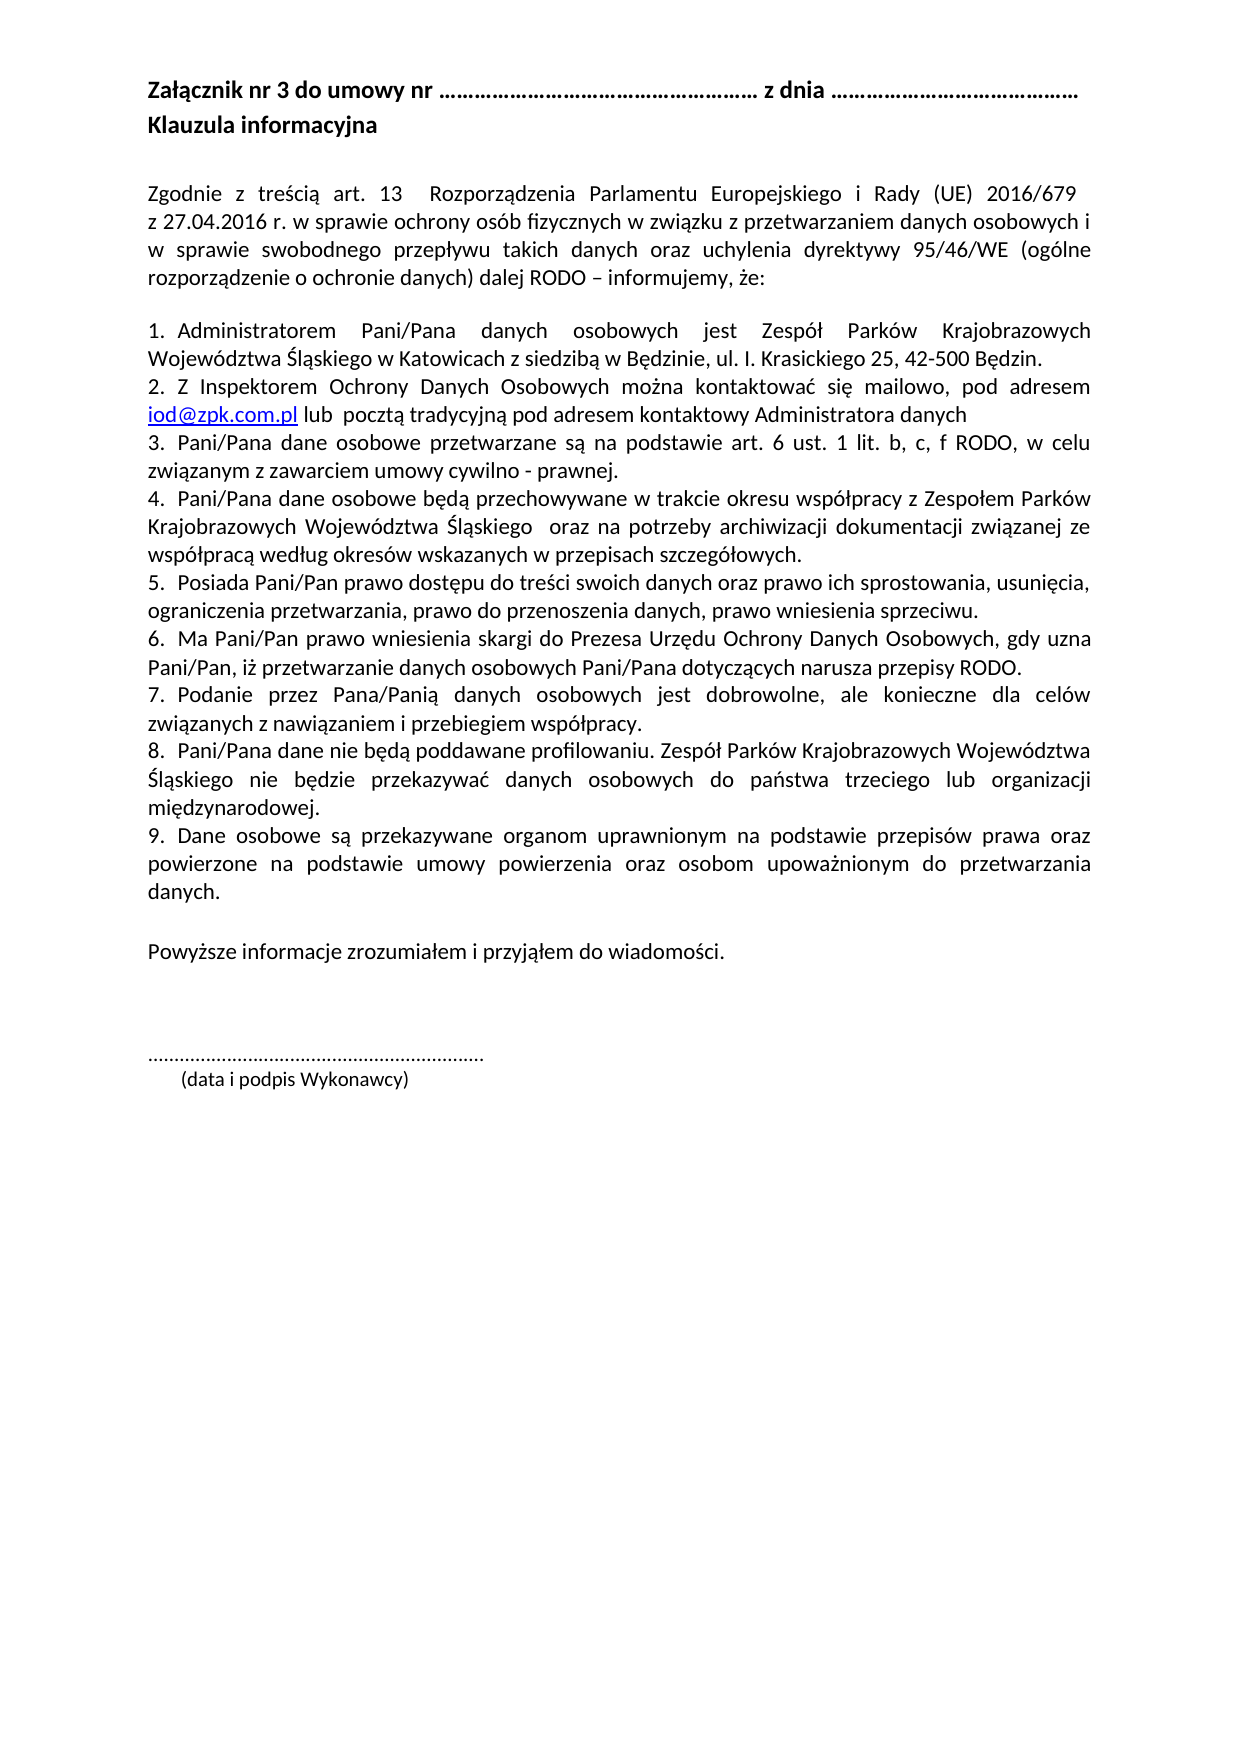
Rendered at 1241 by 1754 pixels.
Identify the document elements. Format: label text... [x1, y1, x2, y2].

list Podanie przez Pana/Panią danych osobowych jest dobrowolne, ale konieczne dla celów związanych z nawiązaniem i przebiegiem współpracy. [148, 681, 1092, 737]
list Administratorem Pani/Pana danych osobowych jest Zespół Parków Krajobrazowych Województwa Śląskiego w Katowicach z siedzibą w Będzinie, ul. I. Krasickiego 25, 42-500 Będzin. [148, 316, 1092, 372]
text Zgodnie z treścią art. 13 Rozporządzenia Parlamentu Europejskiego i Rady (UE) 2016/679 z 27.04.2016 r. w sprawie ochrony osób fizycznych w związku z przetwarzaniem danych osobowych i w sprawie swobodnego przepływu takich danych oraz uchylenia dyrektywy 95/46/WE (ogólne rozporządzenie o ochronie danych) dalej RODO – informujemy, że: [148, 179, 1092, 291]
list Dane osobowe są przekazywane organom uprawnionym na podstawie przepisów prawa oraz powierzone na podstawie umowy powierzenia oraz osobom upoważnionym do przetwarzania danych. [148, 821, 1092, 905]
list Z Inspektorem Ochrony Danych Osobowych można kontaktować się mailowo, pod adresem iod@zpk.com.pl lub pocztą tradycyjną pod adresem kontaktowy Administratora danych [148, 372, 1092, 428]
list Pani/Pana dane osobowe będą przechowywane w trakcie okresu współpracy z Zespołem Parków Krajobrazowych Województwa Śląskiego oraz na potrzeby archiwizacji dokumentacji związanej ze współpracą według okresów wskazanych w przepisach szczegółowych. [148, 484, 1092, 568]
text Klauzula informacyjna [148, 109, 1092, 139]
list Pani/Pana dane osobowe przetwarzane są na podstawie art. 6 ust. 1 lit. b, c, f RODO, w celu związanym z zawarciem umowy cywilno - prawnej. [148, 428, 1092, 484]
text Załącznik nr 3 do umowy nr ……………………………………………… z dnia …………………………………… [148, 74, 1092, 104]
text (data i podpis Wykonawcy) [148, 1067, 1092, 1092]
list Pani/Pana dane nie będą poddawane profilowaniu. Zespół Parków Krajobrazowych Województwa Śląskiego nie będzie przekazywać danych osobowych do państwa trzeciego lub organizacji międzynarodowej. [148, 737, 1092, 821]
list Ma Pani/Pan prawo wniesienia skargi do Prezesa Urzędu Ochrony Danych Osobowych, gdy uzna Pani/Pan, iż przetwarzanie danych osobowych Pani/Pana dotyczących narusza przepisy RODO. [148, 624, 1092, 681]
text ................................................................ [148, 1041, 1092, 1067]
text Powyższe informacje zrozumiałem i przyjąłem do wiadomości. [148, 937, 1092, 965]
list Posiada Pani/Pan prawo dostępu do treści swoich danych oraz prawo ich sprostowania, usunięcia, ograniczenia przetwarzania, prawo do przenoszenia danych, prawo wniesienia sprzeciwu. [148, 568, 1092, 624]
